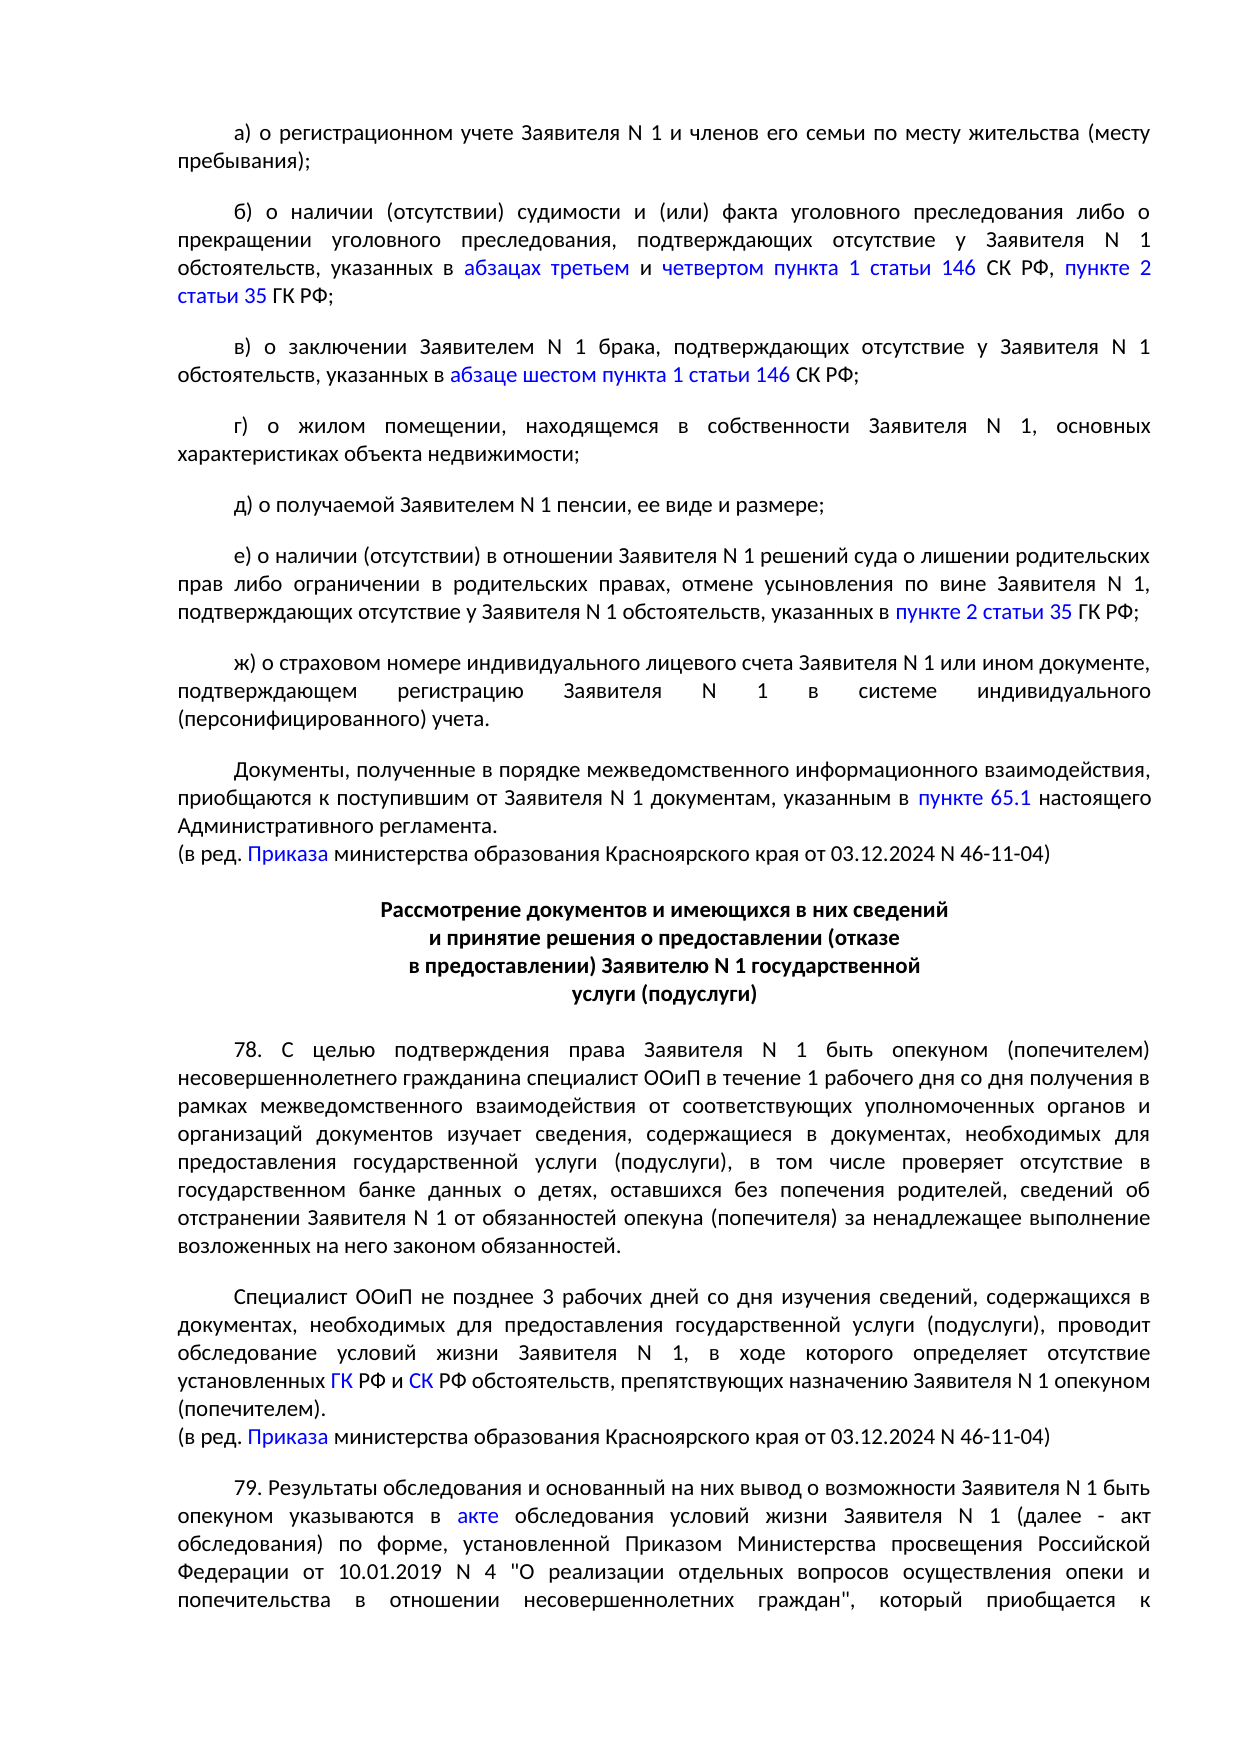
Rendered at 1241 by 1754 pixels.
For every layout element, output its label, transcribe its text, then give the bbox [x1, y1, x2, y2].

title в предоставлении) Заявителю N 1 государственной [177, 951, 1152, 979]
title Рассмотрение документов и имеющихся в них сведений [177, 895, 1152, 923]
text 78. С целью подтверждения права Заявителя N 1 быть опекуном (попечителем) несовершеннолетнего гражданина специалист ООиП в течение 1 рабочего дня со дня получения в рамках межведомственного взаимодействия от соответствующих уполномоченных органов и организаций документов изучает сведения, содержащиеся в документах, необходимых для предоставления государственной услуги (подуслуги), в том числе проверяет отсутствие в государственном банке данных о детях, оставшихся без попечения родителей, сведений об отстранении Заявителя N 1 от обязанностей опекуна (попечителя) за ненадлежащее выполнение возложенных на него законом обязанностей. [177, 1035, 1152, 1259]
text Документы, полученные в порядке межведомственного информационного взаимодействия, приобщаются к поступившим от Заявителя N 1 документам, указанным в пункте 65.1 настоящего Административного регламента. [177, 755, 1152, 839]
text г) о жилом помещении, находящемся в собственности Заявителя N 1, основных характеристиках объекта недвижимости; [177, 411, 1152, 467]
text Специалист ООиП не позднее 3 рабочих дней со дня изучения сведений, содержащихся в документах, необходимых для предоставления государственной услуги (подуслуги), проводит обследование условий жизни Заявителя N 1, в ходе которого определяет отсутствие установленных ГК РФ и СК РФ обстоятельств, препятствующих назначению Заявителя N 1 опекуном (попечителем). [177, 1282, 1152, 1422]
text б) о наличии (отсутствии) судимости и (или) факта уголовного преследования либо о прекращении уголовного преследования, подтверждающих отсутствие у Заявителя N 1 обстоятельств, указанных в абзацах третьем и четвертом пункта 1 статьи 146 СК РФ, пункте 2 статьи 35 ГК РФ; [177, 197, 1152, 309]
text (в ред. Приказа министерства образования Красноярского края от 03.12.2024 N 46-11-04) [177, 1422, 1152, 1450]
text д) о получаемой Заявителем N 1 пенсии, ее виде и размере; [177, 490, 1152, 518]
title и принятие решения о предоставлении (отказе [177, 923, 1152, 951]
text (в ред. Приказа министерства образования Красноярского края от 03.12.2024 N 46-11-04) [177, 839, 1152, 867]
title услуги (подуслуги) [177, 979, 1152, 1007]
text в) о заключении Заявителем N 1 брака, подтверждающих отсутствие у Заявителя N 1 обстоятельств, указанных в абзаце шестом пункта 1 статьи 146 СК РФ; [177, 332, 1152, 388]
text ж) о страховом номере индивидуального лицевого счета Заявителя N 1 или ином документе, подтверждающем регистрацию Заявителя N 1 в системе индивидуального (персонифицированного) учета. [177, 648, 1152, 732]
text а) о регистрационном учете Заявителя N 1 и членов его семьи по месту жительства (месту пребывания); [177, 118, 1152, 174]
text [177, 1473, 1152, 1613]
text е) о наличии (отсутствии) в отношении Заявителя N 1 решений суда о лишении родительских прав либо ограничении в родительских правах, отмене усыновления по вине Заявителя N 1, подтверждающих отсутствие у Заявителя N 1 обстоятельств, указанных в пункте 2 статьи 35 ГК РФ; [177, 541, 1152, 625]
